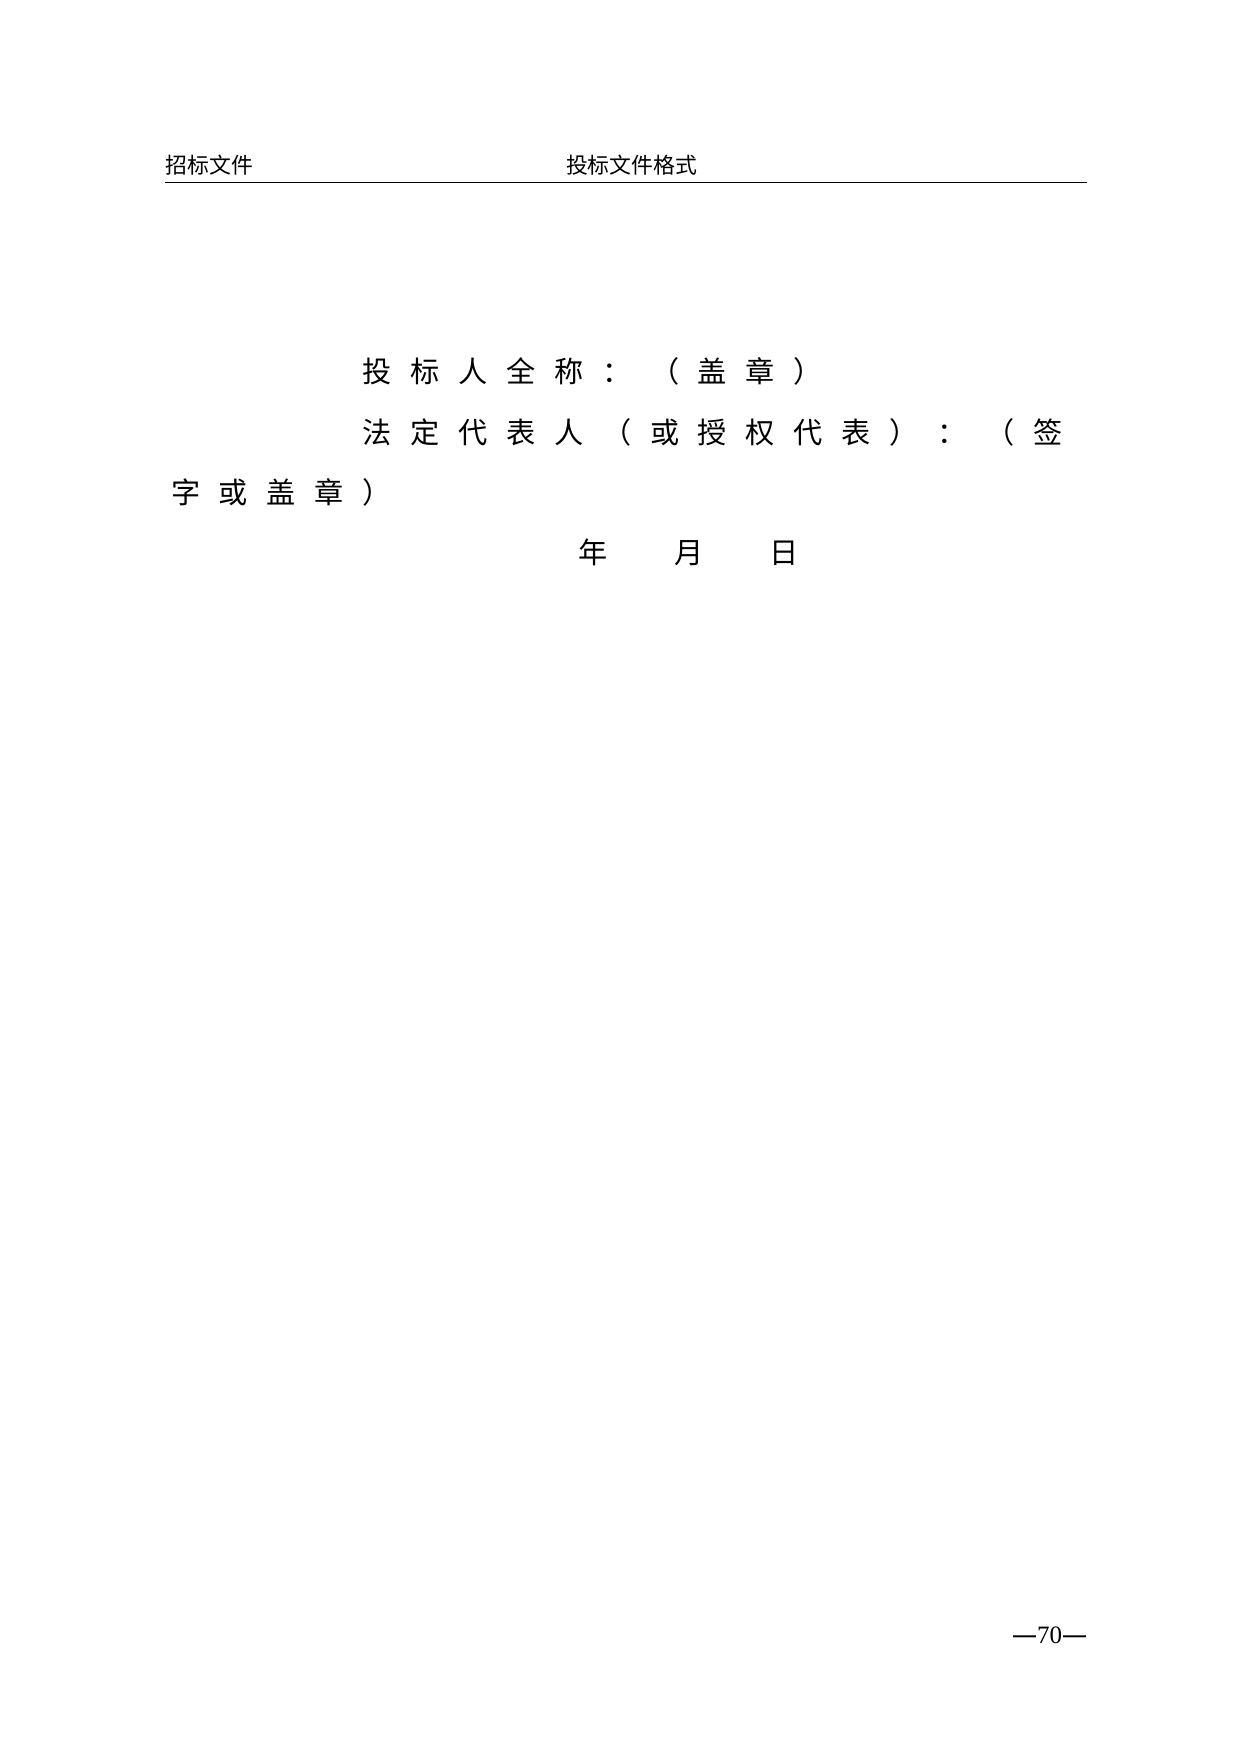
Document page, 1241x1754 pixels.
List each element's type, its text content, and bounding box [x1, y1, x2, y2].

text 投标人全称：（盖章） [171, 340, 1081, 400]
text 法定代表人（或授权代表）：（签字或盖章） [171, 400, 1081, 521]
text 年 月 日 [171, 521, 1081, 581]
